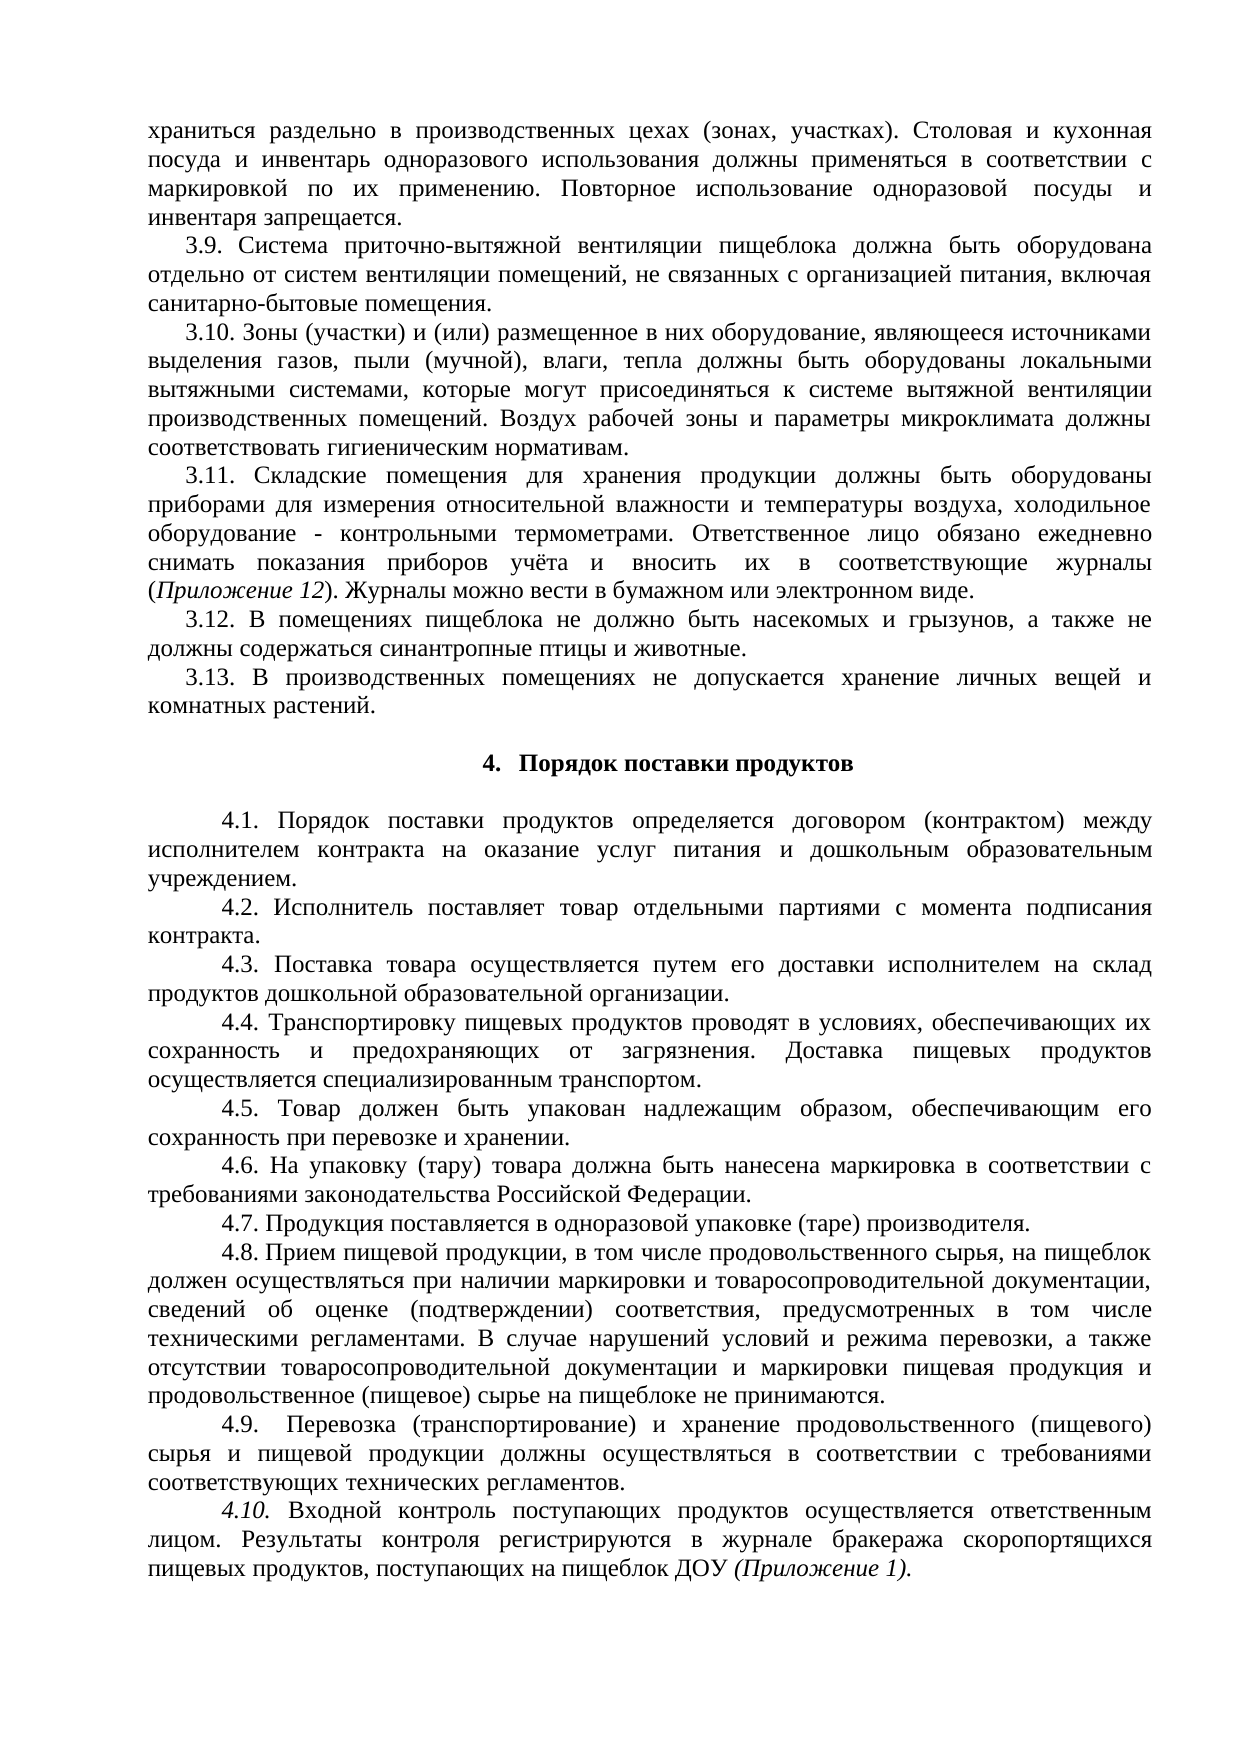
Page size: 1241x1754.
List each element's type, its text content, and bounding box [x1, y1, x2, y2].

list В помещениях пищеблока не должно быть насекомых и грызунов, а также не должны содержаться синантропные птицы и животные. [148, 604, 1152, 662]
list Система приточно-вытяжной вентиляции пищеблока должна быть оборудована отдельно от систем вентиляции помещений, не связанных с организацией питания, включая санитарно-бытовые помещения. [148, 230, 1152, 317]
text храниться раздельно в производственных цехах (зонах, участках). Столовая и кухонная посуда и инвентарь одноразового использования должны применяться в соответствии с маркировкой по их применению. Повторное использование одноразовой посуды и инвентаря запрещается. [148, 115, 1152, 230]
list Зоны (участки) и (или) размещенное в них оборудование, являющееся источниками выделения газов, пыли (мучной), влаги, тепла должны быть оборудованы локальными вытяжными системами, которые могут присоединяться к системе вытяжной вентиляции производственных помещений. Воздух рабочей зоны и параметры микроклимата должны соответствовать гигиеническим нормативам. [148, 317, 1152, 460]
list Прием пищевой продукции, в том числе продовольственного сырья, на пищеблок должен осуществляться при наличии маркировки и товаросопроводительной документации, сведений об оценке (подтверждении) соответствия, предусмотренных в том числе техническими регламентами. В случае нарушений условий и режима перевозки, а также отсутствии товаросопроводительной документации и маркировки пищевая продукция и продовольственное (пищевое) сырье на пищеблоке не принимаются. [148, 1237, 1152, 1409]
list В производственных помещениях не допускается хранение личных вещей и комнатных растений. [148, 662, 1152, 719]
list Перевозка (транспортирование) и хранение продовольственного (пищевого) сырья и пищевой продукции должны осуществляться в соответствии с требованиями соответствующих технических регламентов. [148, 1409, 1152, 1495]
list Входной контроль поступающих продуктов осуществляется ответственным лицом. Результаты контроля регистрируются в журнале бракеража скоропортящихся пищевых продуктов, поступающих на пищеблок ДОУ (Приложение 1). [148, 1495, 1152, 1582]
list На упаковку (тару) товара должна быть нанесена маркировка в соответствии с требованиями законодательства Российской Федерации. [148, 1150, 1152, 1208]
list Товар должен быть упакован надлежащим образом, обеспечивающим его сохранность при перевозке и хранении. [148, 1093, 1152, 1150]
list Исполнитель поставляет товар отдельными партиями с момента подписания контракта. [148, 892, 1152, 949]
list Поставка товара осуществляется путем его доставки исполнителем на склад продуктов дошкольной образовательной организации. [148, 949, 1152, 1007]
subtitle Порядок поставки продуктов [482, 748, 1211, 777]
list Продукция поставляется в одноразовой упаковке (таре) производителя. [221, 1208, 1211, 1237]
list Складские помещения для хранения продукции должны быть оборудованы приборами для измерения относительной влажности и температуры воздуха, холодильное оборудование - контрольными термометрами. Ответственное лицо обязано ежедневно снимать показания приборов учёта и вносить их в соответствующие журналы (Приложение 12). Журналы можно вести в бумажном или электронном виде. [148, 460, 1152, 604]
list Порядок поставки продуктов определяется договором (контрактом) между исполнителем контракта на оказание услуг питания и дошкольным образовательным учреждением. [148, 805, 1152, 892]
list Транспортировку пищевых продуктов проводят в условиях, обеспечивающих их сохранность и предохраняющих от загрязнения. Доставка пищевых продуктов осуществляется специализированным транспортом. [148, 1007, 1152, 1093]
